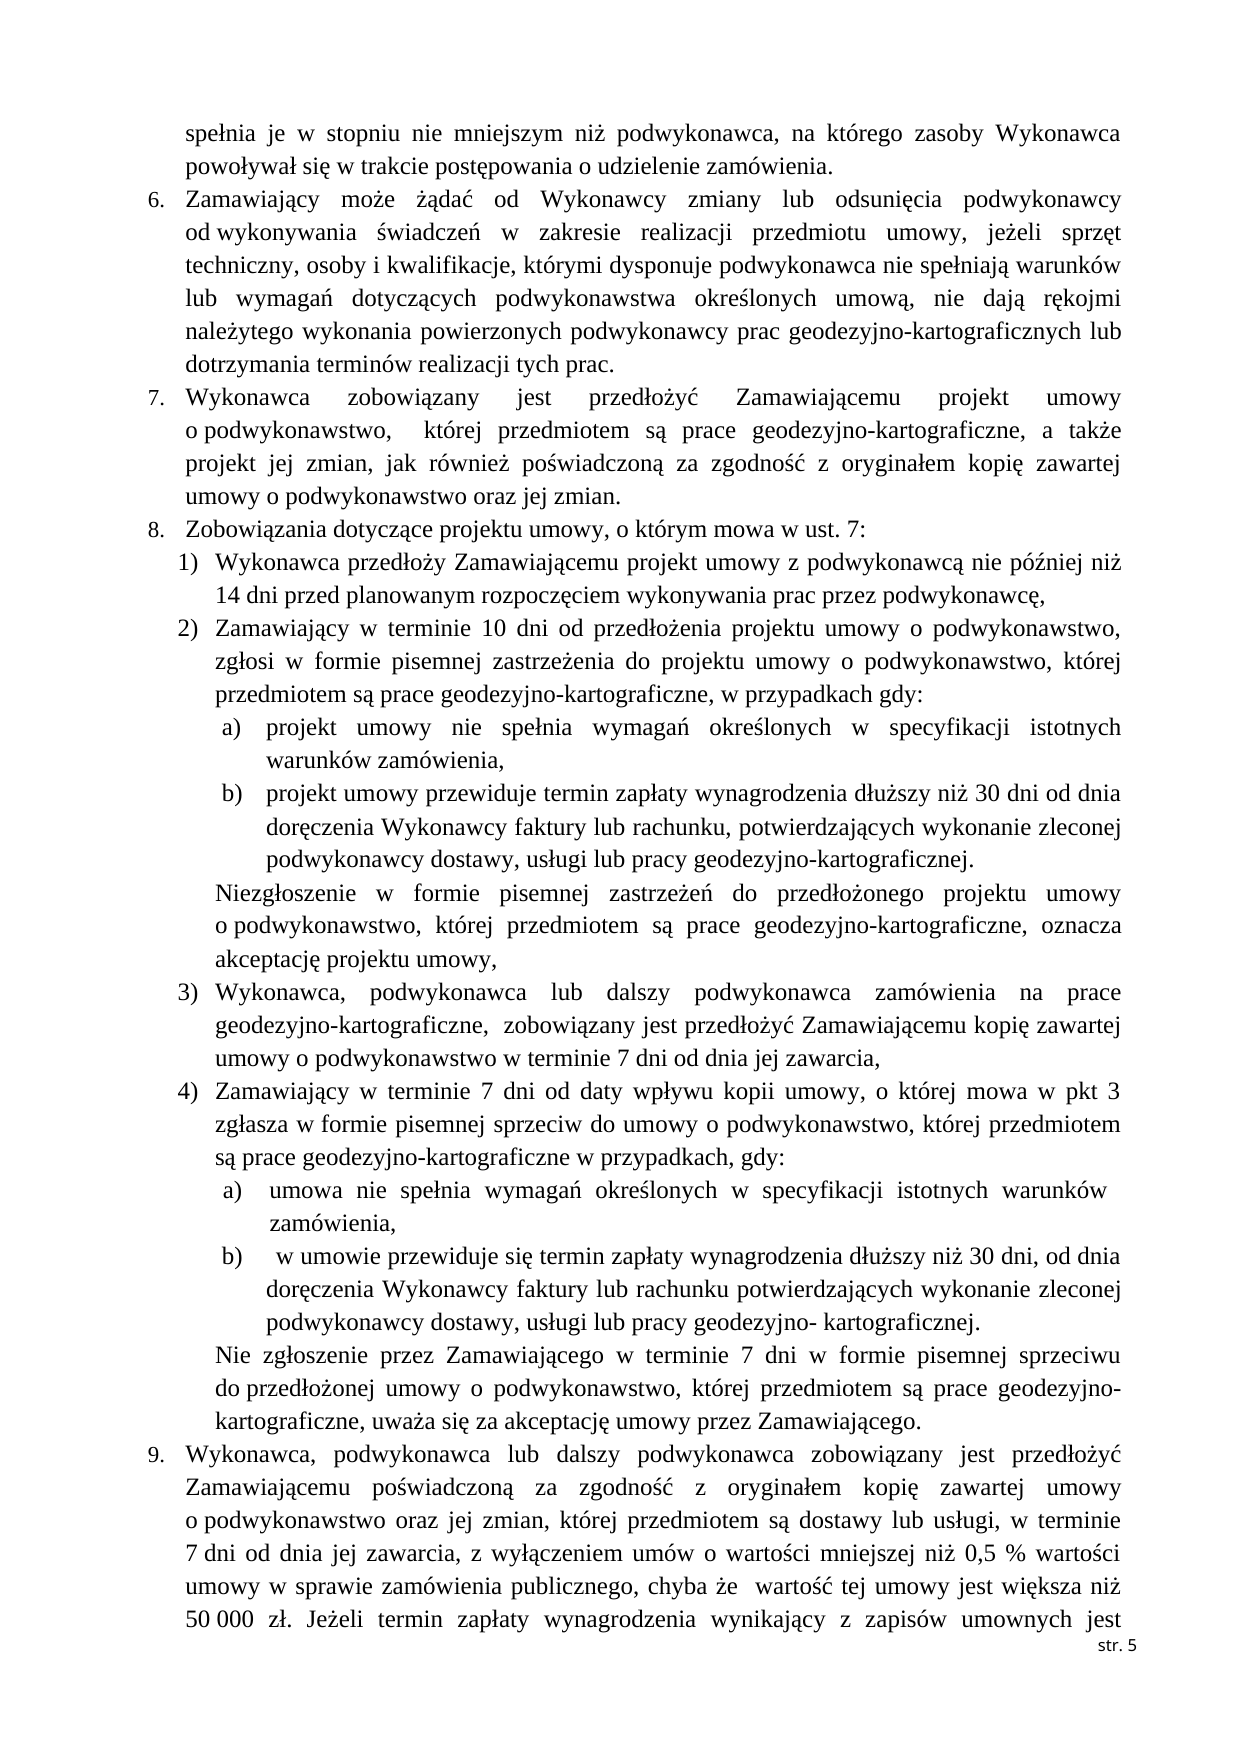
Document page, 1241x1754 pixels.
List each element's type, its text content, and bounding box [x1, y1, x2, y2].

text a) umowa nie spełnia wymagań określonych w specyfikacji istotnych warunków zamówienia, [207, 1175, 1122, 1237]
list Zamawiający w terminie 10 dni od przedłożenia projektu umowy o podwykonawstwo, zgłosi w formie pisemnej zastrzeżenia do projektu umowy o podwykonawstwo, której przedmiotem są prace geodezyjno-kartograficzne, w przypadkach gdy: [177, 613, 1122, 708]
list projekt umowy przewiduje termin zapłaty wynagrodzenia dłuższy niż 30 dni od dnia doręczenia Wykonawcy faktury lub rachunku, potwierdzających wykonanie zleconej podwykonawcy dostawy, usługi lub pracy geodezyjno-kartograficznej. [222, 778, 1122, 873]
text b) w umowie przewiduje się termin zapłaty wynagrodzenia dłuższy niż 30 dni, od dnia doręczenia Wykonawcy faktury lub rachunku potwierdzających wykonanie zleconej podwykonawcy dostawy, usługi lub pracy geodezyjno- kartograficznej. [222, 1241, 1122, 1336]
text Nie zgłoszenie przez Zamawiającego w terminie 7 dni w formie pisemnej sprzeciwu do przedłożonej umowy o podwykonawstwo, której przedmiotem są prace geodezyjno-kartograficzne, uważa się za akceptację umowy przez Zamawiającego. [215, 1340, 1122, 1435]
list Zobowiązania dotyczące projektu umowy, o którym mowa w ust. 7: [148, 514, 1122, 543]
list projekt umowy nie spełnia wymagań określonych w specyfikacji istotnych warunków zamówienia, [222, 712, 1122, 774]
text Niezgłoszenie w formie pisemnej zastrzeżeń do przedłożonego projektu umowy o podwykonawstwo, której przedmiotem są prace geodezyjno-kartograficzne, oznacza akceptację projektu umowy, [215, 878, 1122, 972]
list Wykonawca zobowiązany jest przedłożyć Zamawiającemu projekt umowy o podwykonawstwo, której przedmiotem są prace geodezyjno-kartograficzne, a także projekt jej zmian, jak również poświadczoną za zgodność z oryginałem kopię zawartej umowy o podwykonawstwo oraz jej zmian. [148, 382, 1122, 510]
list Zamawiający w terminie 7 dni od daty wpływu kopii umowy, o której mowa w pkt 3 zgłasza w formie pisemnej sprzeciw do umowy o podwykonawstwo, której przedmiotem są prace geodezyjno-kartograficzne w przypadkach, gdy: [177, 1076, 1122, 1171]
list Wykonawca przedłoży Zamawiającemu projekt umowy z podwykonawcą nie później niż 14 dni przed planowanym rozpoczęciem wykonywania prac przez podwykonawcę, [177, 547, 1122, 609]
list Wykonawca, podwykonawca lub dalszy podwykonawca zamówienia na prace geodezyjno-kartograficzne, zobowiązany jest przedłożyć Zamawiającemu kopię zawartej umowy o podwykonawstwo w terminie 7 dni od dnia jej zawarcia, [177, 977, 1122, 1071]
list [148, 118, 1122, 180]
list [148, 1439, 1122, 1633]
list Zamawiający może żądać od Wykonawcy zmiany lub odsunięcia podwykonawcy od wykonywania świadczeń w zakresie realizacji przedmiotu umowy, jeżeli sprzęt techniczny, osoby i kwalifikacje, którymi dysponuje podwykonawca nie spełniają warunków lub wymagań dotyczących podwykonawstwa określonych umową, nie dają rękojmi należytego wykonania powierzonych podwykonawcy prac geodezyjno-kartograficznych lub dotrzymania terminów realizacji tych prac. [148, 184, 1122, 378]
